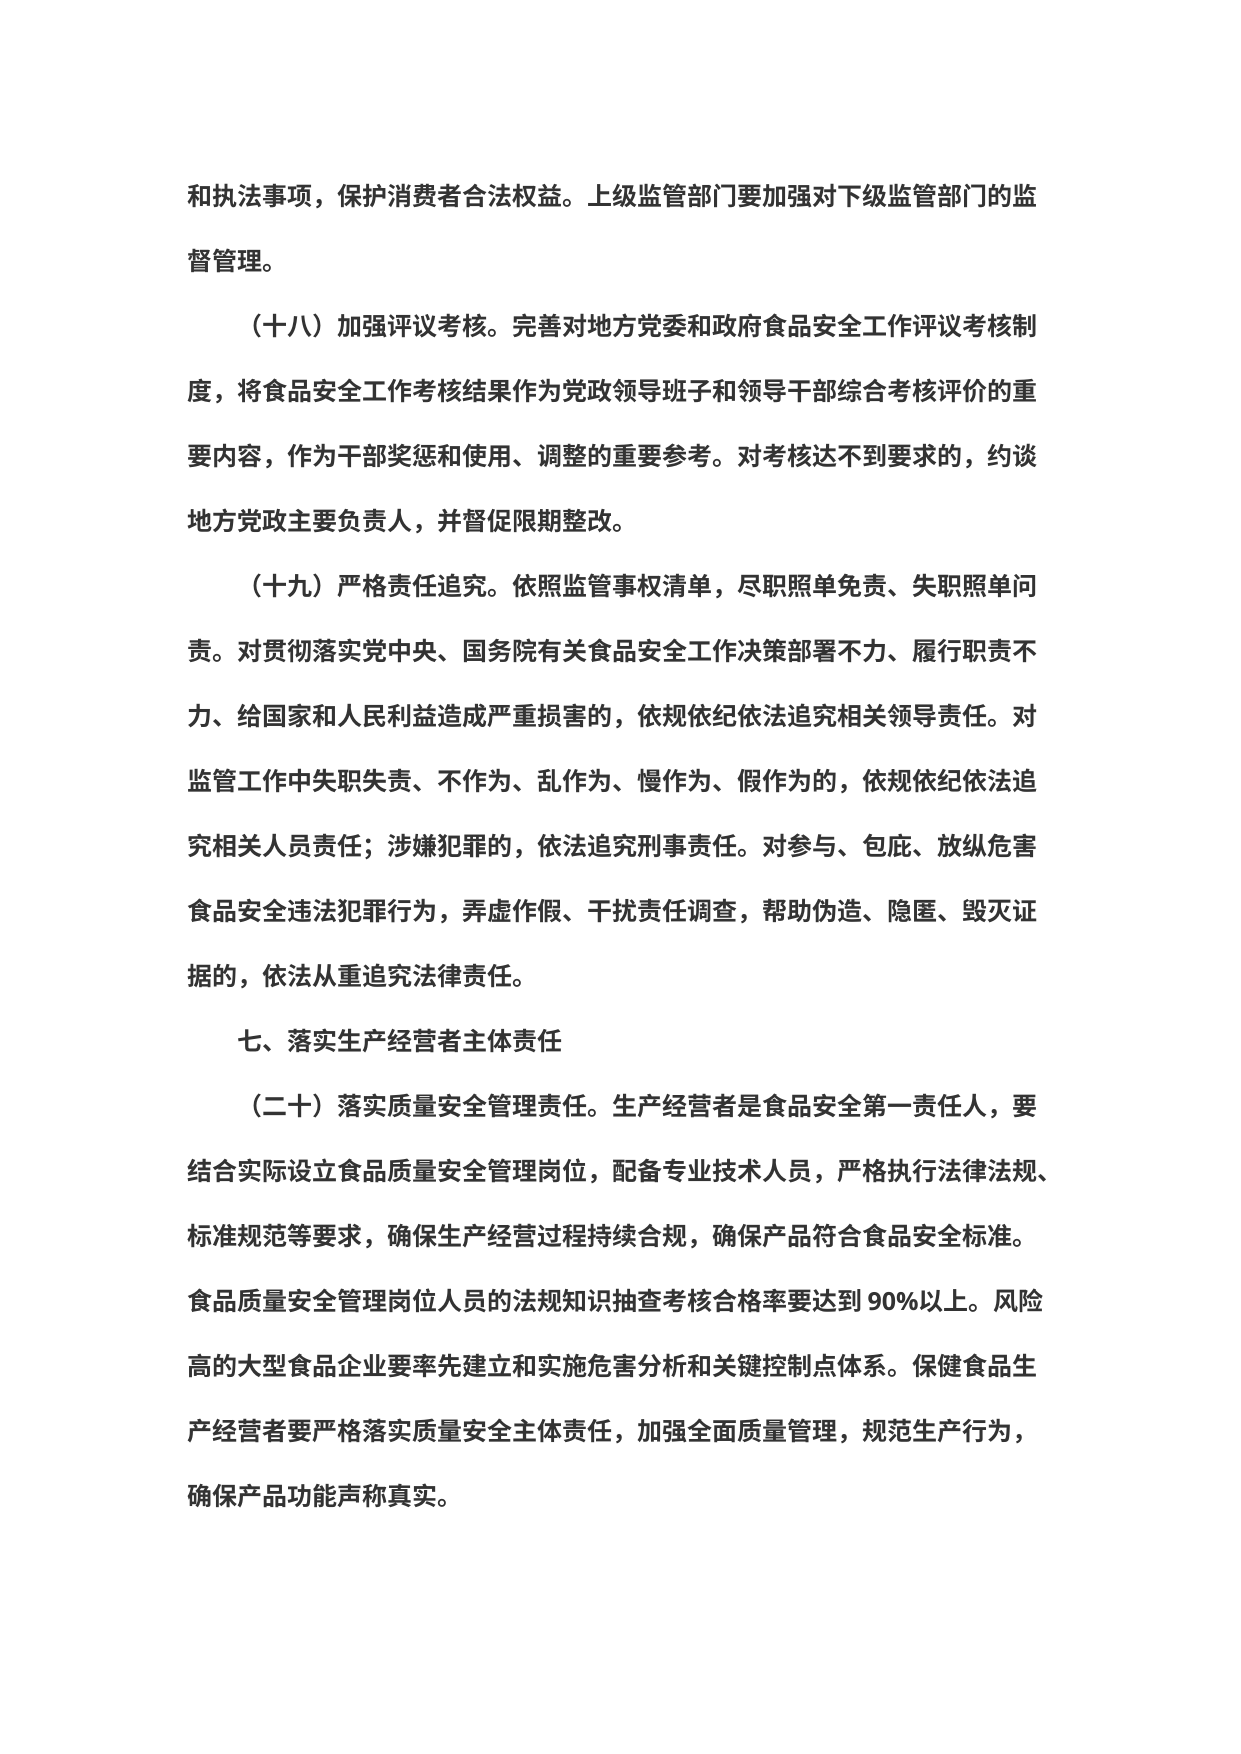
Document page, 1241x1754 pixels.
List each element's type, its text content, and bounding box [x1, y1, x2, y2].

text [187, 162, 1053, 292]
text （十九）严格责任追究。依照监管事权清单，尽职照单免责、失职照单问责。对贯彻落实党中央、国务院有关食品安全工作决策部署不力、履行职责不力、给国家和人民利益造成严重损害的，依规依纪依法追究相关领导责任。对监管工作中失职失责、不作为、乱作为、慢作为、假作为的，依规依纪依法追究相关人员责任；涉嫌犯罪的，依法追究刑事责任。对参与、包庇、放纵危害食品安全违法犯罪行为，弄虚作假、干扰责任调查，帮助伪造、隐匿、毁灭证据的，依法从重追究法律责任。 [187, 552, 1053, 1007]
text （十八）加强评议考核。完善对地方党委和政府食品安全工作评议考核制度，将食品安全工作考核结果作为党政领导班子和领导干部综合考核评价的重要内容，作为干部奖惩和使用、调整的重要参考。对考核达不到要求的，约谈地方党政主要负责人，并督促限期整改。 [187, 292, 1053, 552]
text 七、落实生产经营者主体责任 [187, 1007, 1053, 1072]
text （二十）落实质量安全管理责任。生产经营者是食品安全第一责任人，要结合实际设立食品质量安全管理岗位，配备专业技术人员，严格执行法律法规、标准规范等要求，确保生产经营过程持续合规，确保产品符合食品安全标准。食品质量安全管理岗位人员的法规知识抽查考核合格率要达到90%以上。风险高的大型食品企业要率先建立和实施危害分析和关键控制点体系。保健食品生产经营者要严格落实质量安全主体责任，加强全面质量管理，规范生产行为，确保产品功能声称真实。 [187, 1072, 1053, 1527]
